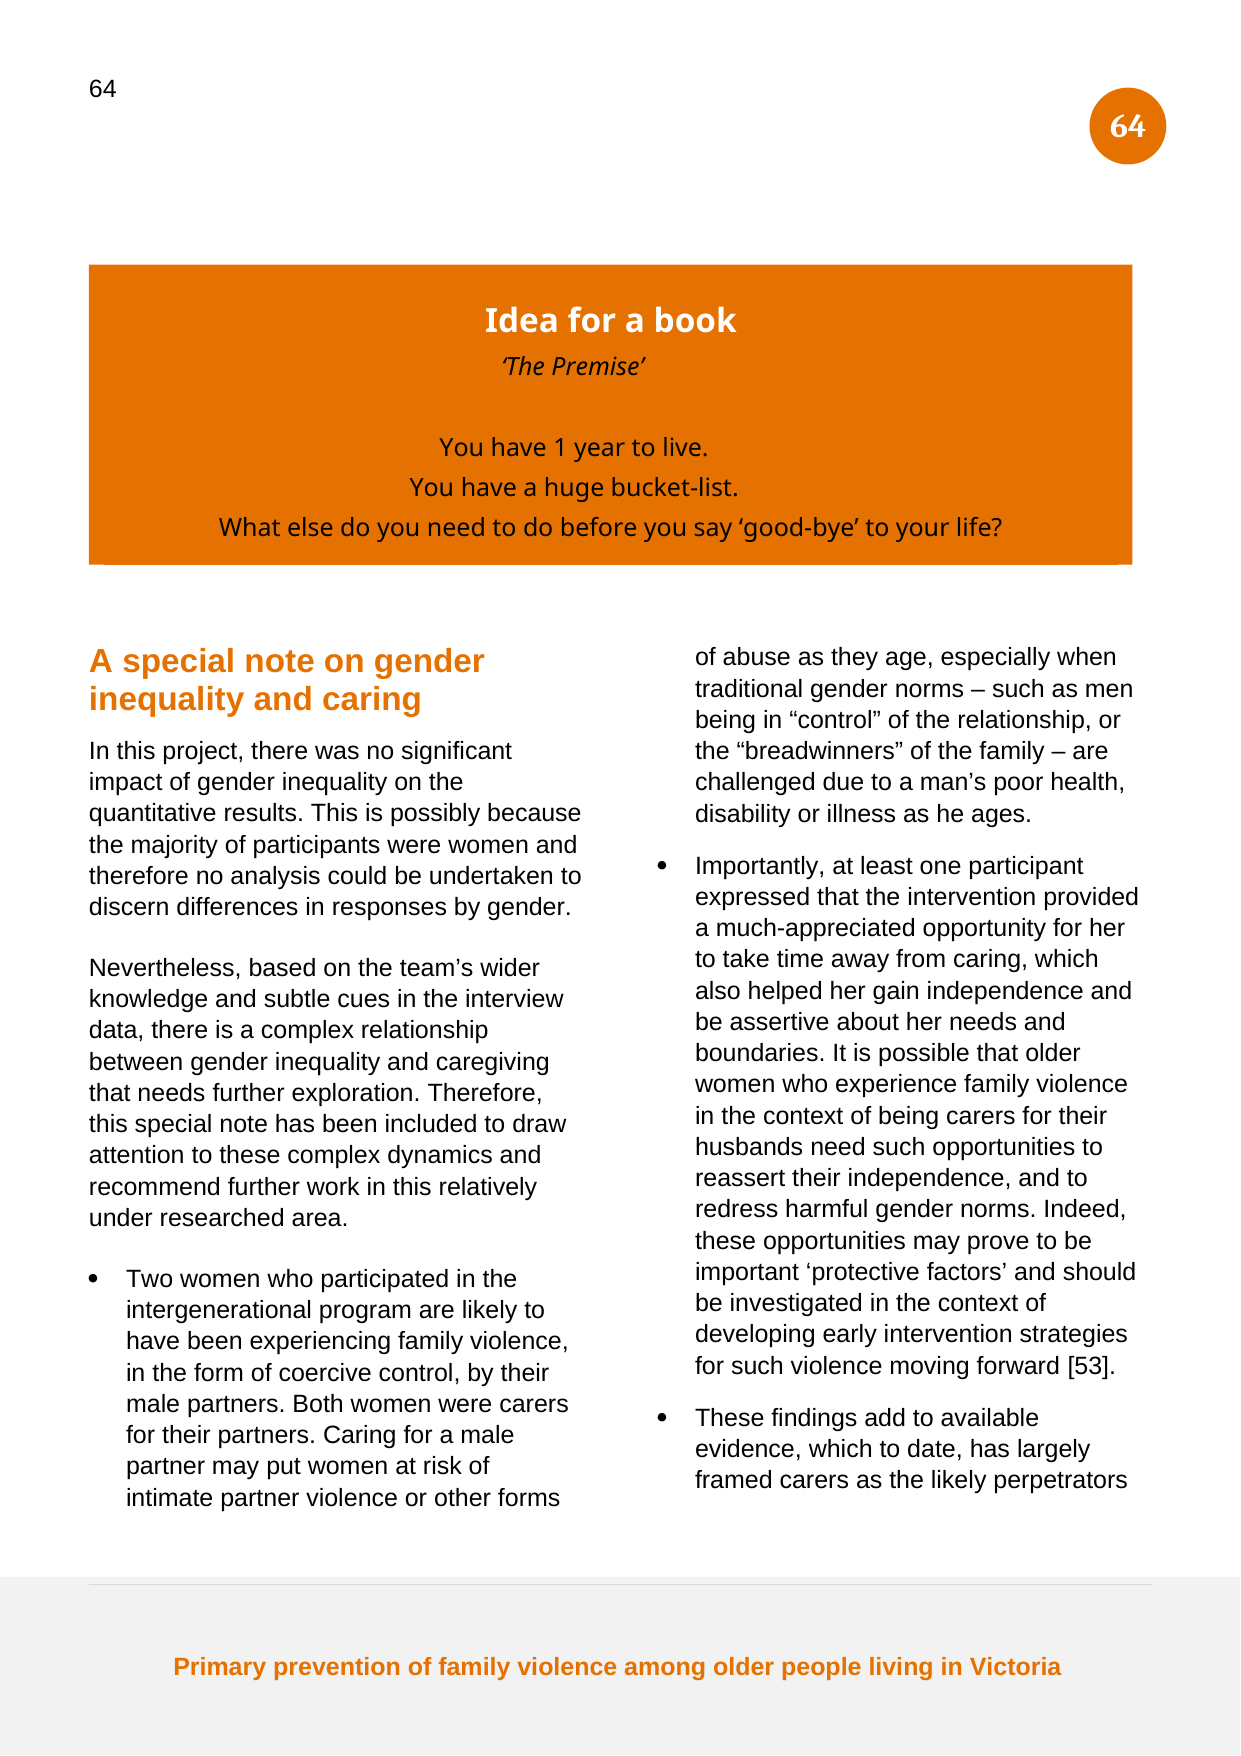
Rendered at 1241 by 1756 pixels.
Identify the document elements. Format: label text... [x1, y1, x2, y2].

list Importantly, at least one participant expressed that the intervention provided a much-appreciated opportunity for her to take time away from caring, which also helped her gain independence and be assertive about her needs and boundaries. It is possible that older women who experience family violence in the context of being carers for their husbands need such opportunities to reassert their independence, and to redress harmful gender norms. Indeed, these opportunities may prove to be important ‘protective factors’ and should be investigated in the context of developing early intervention strategies for such violence moving forward [53]. [658, 849, 1152, 1380]
subtitle A special note on gender inequality and caring [89, 641, 583, 718]
list Two women who participated in the intergenerational program are likely to have been experiencing family violence, in the form of coercive control, by their male partners. Both women were carers for their partners. Caring for a male partner may put women at risk of intimate partner violence or other forms of abuse as they age, especially when traditional gender norms – such as men being in “control” of the relationship, or the “breadwinners” of the family – are challenged due to a man’s poor health, disability or illness as he ages. [658, 641, 1152, 828]
text Nevertheless, based on the team’s wider knowledge and subtle cues in the interview data, there is a complex relationship between gender inequality and caregiving that needs further exploration. Therefore, this special note has been included to draw attention to these complex dynamics and recommend further work in this relatively under researched area. [89, 951, 583, 1233]
text In this project, there was no significant impact of gender inequality on the quantitative results. This is possibly because the majority of participants were women and therefore no analysis could be undertaken to discern differences in responses by gender. [89, 734, 583, 922]
list Two women who participated in the intergenerational program are likely to have been experiencing family violence, in the form of coercive control, by their male partners. Both women were carers for their partners. Caring for a male partner may put women at risk of intimate partner violence or other forms of abuse as they age, especially when traditional gender norms – such as men being in “control” of the relationship, or the “breadwinners” of the family – are challenged due to a man’s poor health, disability or illness as he ages. [89, 1262, 583, 1512]
